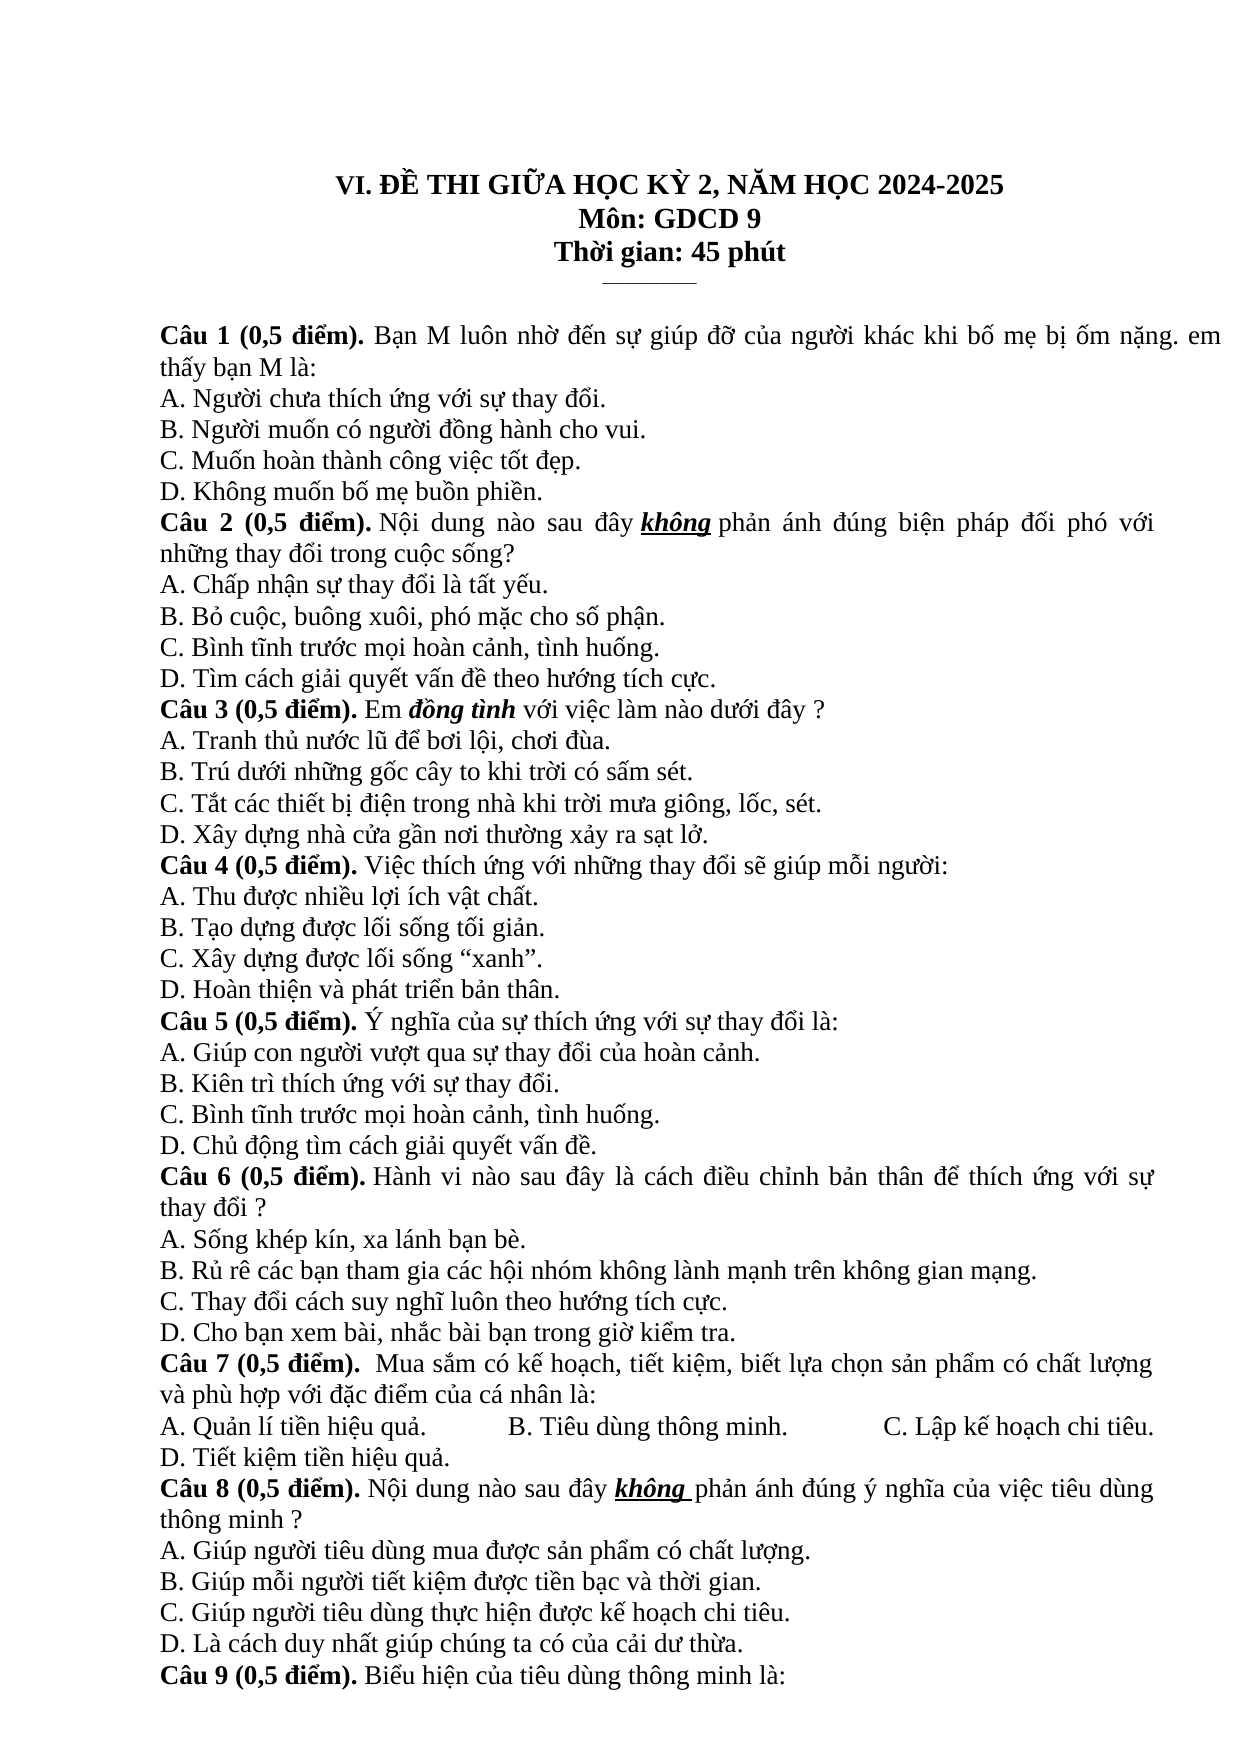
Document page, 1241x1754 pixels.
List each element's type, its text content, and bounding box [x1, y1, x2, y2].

text D. Không muốn bố mẹ buồn phiền. [159, 475, 1223, 506]
text A. Giúp con người vượt qua sự thay đổi của hoàn cảnh. [159, 1036, 1155, 1067]
text A. Giúp người tiêu dùng mua được sản phẩm có chất lượng. [159, 1534, 1155, 1565]
text Câu 2 (0,5 điểm). Nội dung nào sau đây không phản ánh đúng biện pháp đối phó với những thay đổi trong cuộc sống? [159, 506, 1155, 569]
text B. Kiên trì thích ứng với sự thay đổi. [159, 1067, 1155, 1098]
text A. Chấp nhận sự thay đổi là tất yếu. [159, 569, 1155, 600]
text B. Bỏ cuộc, buông xuôi, phó mặc cho số phận. [159, 600, 1155, 631]
text A. Thu được nhiều lợi ích vật chất. [159, 880, 1155, 911]
text C. Bình tĩnh trước mọi hoàn cảnh, tình huống. [159, 1098, 1155, 1129]
text Câu 7 (0,5 điểm). Mua sắm có kế hoạch, tiết kiệm, biết lựa chọn sản phẩm có chất lượng và phù hợp với đặc điểm của cá nhân là: [159, 1347, 1155, 1409]
text Câu 4 (0,5 điểm). Việc thích ứng với những thay đổi sẽ giúp mỗi người: [159, 849, 1155, 880]
text B. Người muốn có người đồng hành cho vui. [159, 413, 1223, 444]
text D. Cho bạn xem bài, nhắc bài bạn trong giờ kiểm tra. [159, 1316, 1155, 1347]
text Câu 5 (0,5 điểm). Ý nghĩa của sự thích ứng với sự thay đổi là: [159, 1005, 1140, 1036]
text C. Giúp người tiêu dùng thực hiện được kế hoạch chi tiêu. [159, 1596, 1155, 1628]
text A. Tranh thủ nước lũ để bơi lội, chơi đùa. [159, 724, 1155, 756]
text Câu 1 (0,5 điểm). Bạn M luôn nhờ đến sự giúp đỡ của người khác khi bố mẹ bị ốm nặng. em thấy bạn M là: [159, 319, 1223, 382]
text D. Xây dựng nhà cửa gần nơi thường xảy ra sạt lở. [159, 818, 1155, 849]
text C. Xây dựng được lối sống “xanh”. [159, 942, 1155, 973]
text A. Sống khép kín, xa lánh bạn bè. [159, 1223, 1155, 1254]
text D. Chủ động tìm cách giải quyết vấn đề. [159, 1129, 1155, 1160]
text D. Tìm cách giải quyết vấn đề theo hướng tích cực. [159, 662, 1155, 693]
text B. Trú dưới những gốc cây to khi trời có sấm sét. [159, 756, 1155, 787]
text A. Quản lí tiền hiệu quả. B. Tiêu dùng thông minh. C. Lập kế hoạch chi tiêu. D. Tiết kiệm tiền hiệu quả. [159, 1409, 1155, 1472]
text C. Muốn hoàn thành công việc tốt đẹp. [159, 444, 1223, 475]
text Câu 6 (0,5 điểm). Hành vi nào sau đây là cách điều chỉnh bản thân để thích ứng với sự thay đổi ? [159, 1160, 1155, 1223]
text A. Người chưa thích ứng với sự thay đổi. [159, 382, 1223, 413]
text Câu 8 (0,5 điểm). Nội dung nào sau đây không phản ánh đúng ý nghĩa của việc tiêu dùng thông minh ? [159, 1472, 1155, 1534]
text C. Tắt các thiết bị điện trong nhà khi trời mưa giông, lốc, sét. [159, 787, 1155, 818]
text D. Hoàn thiện và phát triển bản thân. [159, 973, 1155, 1005]
text C. Thay đổi cách suy nghĩ luôn theo hướng tích cực. [159, 1285, 1155, 1316]
text B. Rủ rê các bạn tham gia các hội nhóm không lành mạnh trên không gian mạng. [159, 1254, 1155, 1285]
text Câu 3 (0,5 điểm). Em đồng tình với việc làm nào dưới đây ? [159, 693, 1155, 724]
list VI. ĐỀ THI GIỮA HỌC KỲ 2, NĂM HỌC 2024-2025 [199, 167, 1140, 201]
text D. Là cách duy nhất giúp chúng ta có của cải dư thừa. [159, 1628, 1155, 1659]
text B. Tạo dựng được lối sống tối giản. [159, 911, 1155, 942]
text _____________ [159, 268, 1140, 286]
text B. Giúp mỗi người tiết kiệm được tiền bạc và thời gian. [159, 1565, 1155, 1596]
list Môn: GDCD 9 [199, 201, 1140, 234]
text C. Bình tĩnh trước mọi hoàn cảnh, tình huống. [159, 631, 1155, 662]
text Câu 9 (0,5 điểm). Biểu hiện của tiêu dùng thông minh là: [159, 1659, 1155, 1690]
list Thời gian: 45 phút [199, 234, 1140, 268]
